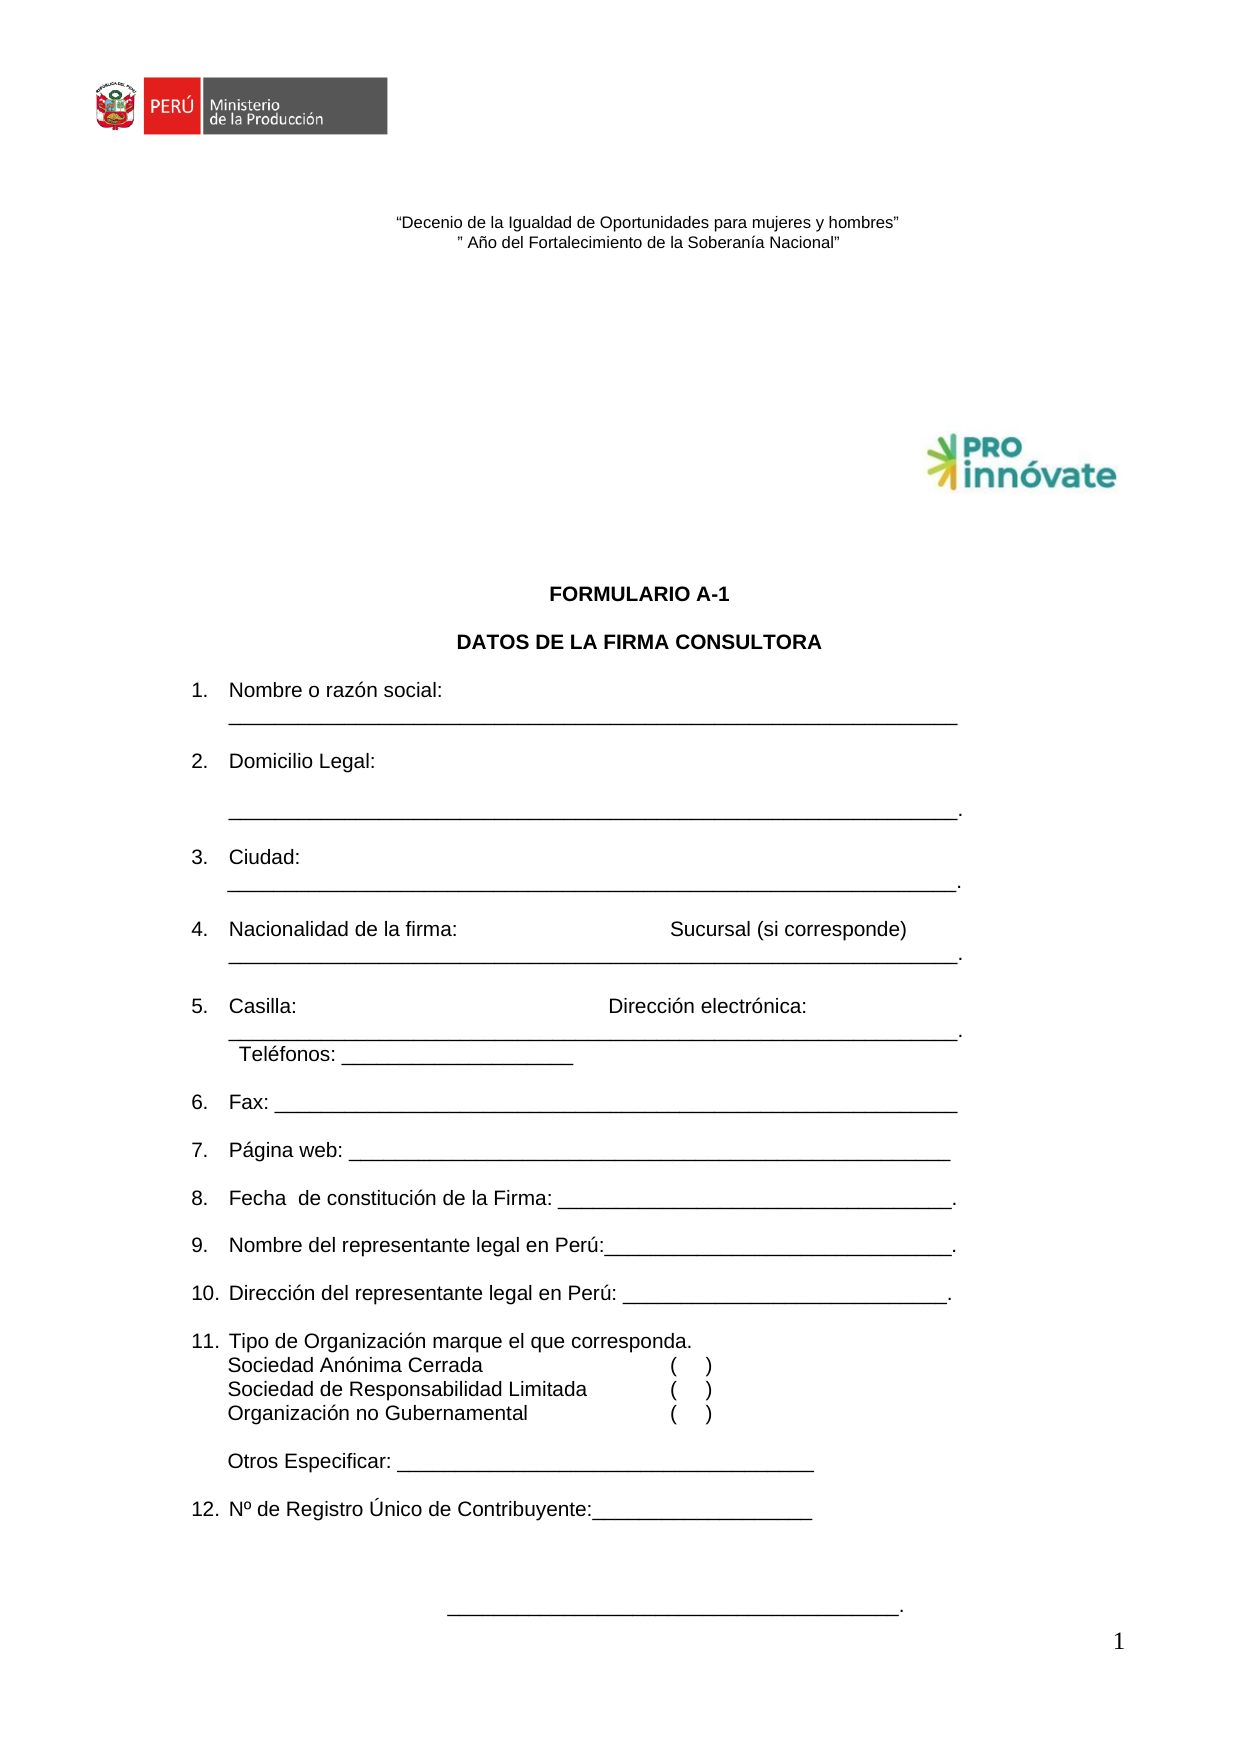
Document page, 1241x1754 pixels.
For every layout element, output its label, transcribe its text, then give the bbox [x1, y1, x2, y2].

list Fecha de constitución de la Firma: __________________________________. [191, 1185, 1125, 1209]
text FORMULARIO A-1 [153, 582, 1125, 606]
text _______________________________________________________________. [227, 869, 1125, 893]
list Tipo de Organización marque el que corresponda. [191, 1329, 1125, 1353]
list Fax: ___________________________________________________________ [191, 1089, 1125, 1113]
picture [84, 77, 390, 137]
list Nombre o razón social: _______________________________________________________________ [191, 677, 1125, 725]
picture [921, 423, 1125, 497]
list Nº de Registro Único de Contribuyente:___________________ [191, 1497, 1125, 1521]
list Casilla: Dirección electrónica: _______________________________________________________________. [191, 994, 1125, 1042]
list Nombre del representante legal en Perú:______________________________. [191, 1233, 1125, 1257]
list Ciudad: [191, 845, 1125, 869]
text Organización no Gubernamental ( ) [227, 1401, 1125, 1425]
list Página web: ____________________________________________________ [191, 1137, 1125, 1161]
text _______________________________________________________________. [228, 941, 1125, 965]
text _______________________________________. [227, 1593, 1125, 1617]
text Otros Especificar: ____________________________________ [227, 1449, 1125, 1473]
list Domicilio Legal: [191, 749, 1125, 773]
list Nacionalidad de la firma: Sucursal (si corresponde) [191, 917, 1125, 941]
text Sociedad Anónima Cerrada ( ) [227, 1353, 1125, 1377]
text _______________________________________________________________. [228, 797, 1125, 821]
list Dirección del representante legal en Perú: ____________________________. [191, 1281, 1125, 1305]
text Teléfonos: ____________________ [227, 1042, 1125, 1066]
text DATOS DE LA FIRMA CONSULTORA [153, 629, 1125, 653]
text Sociedad de Responsabilidad Limitada ( ) [227, 1377, 1125, 1401]
